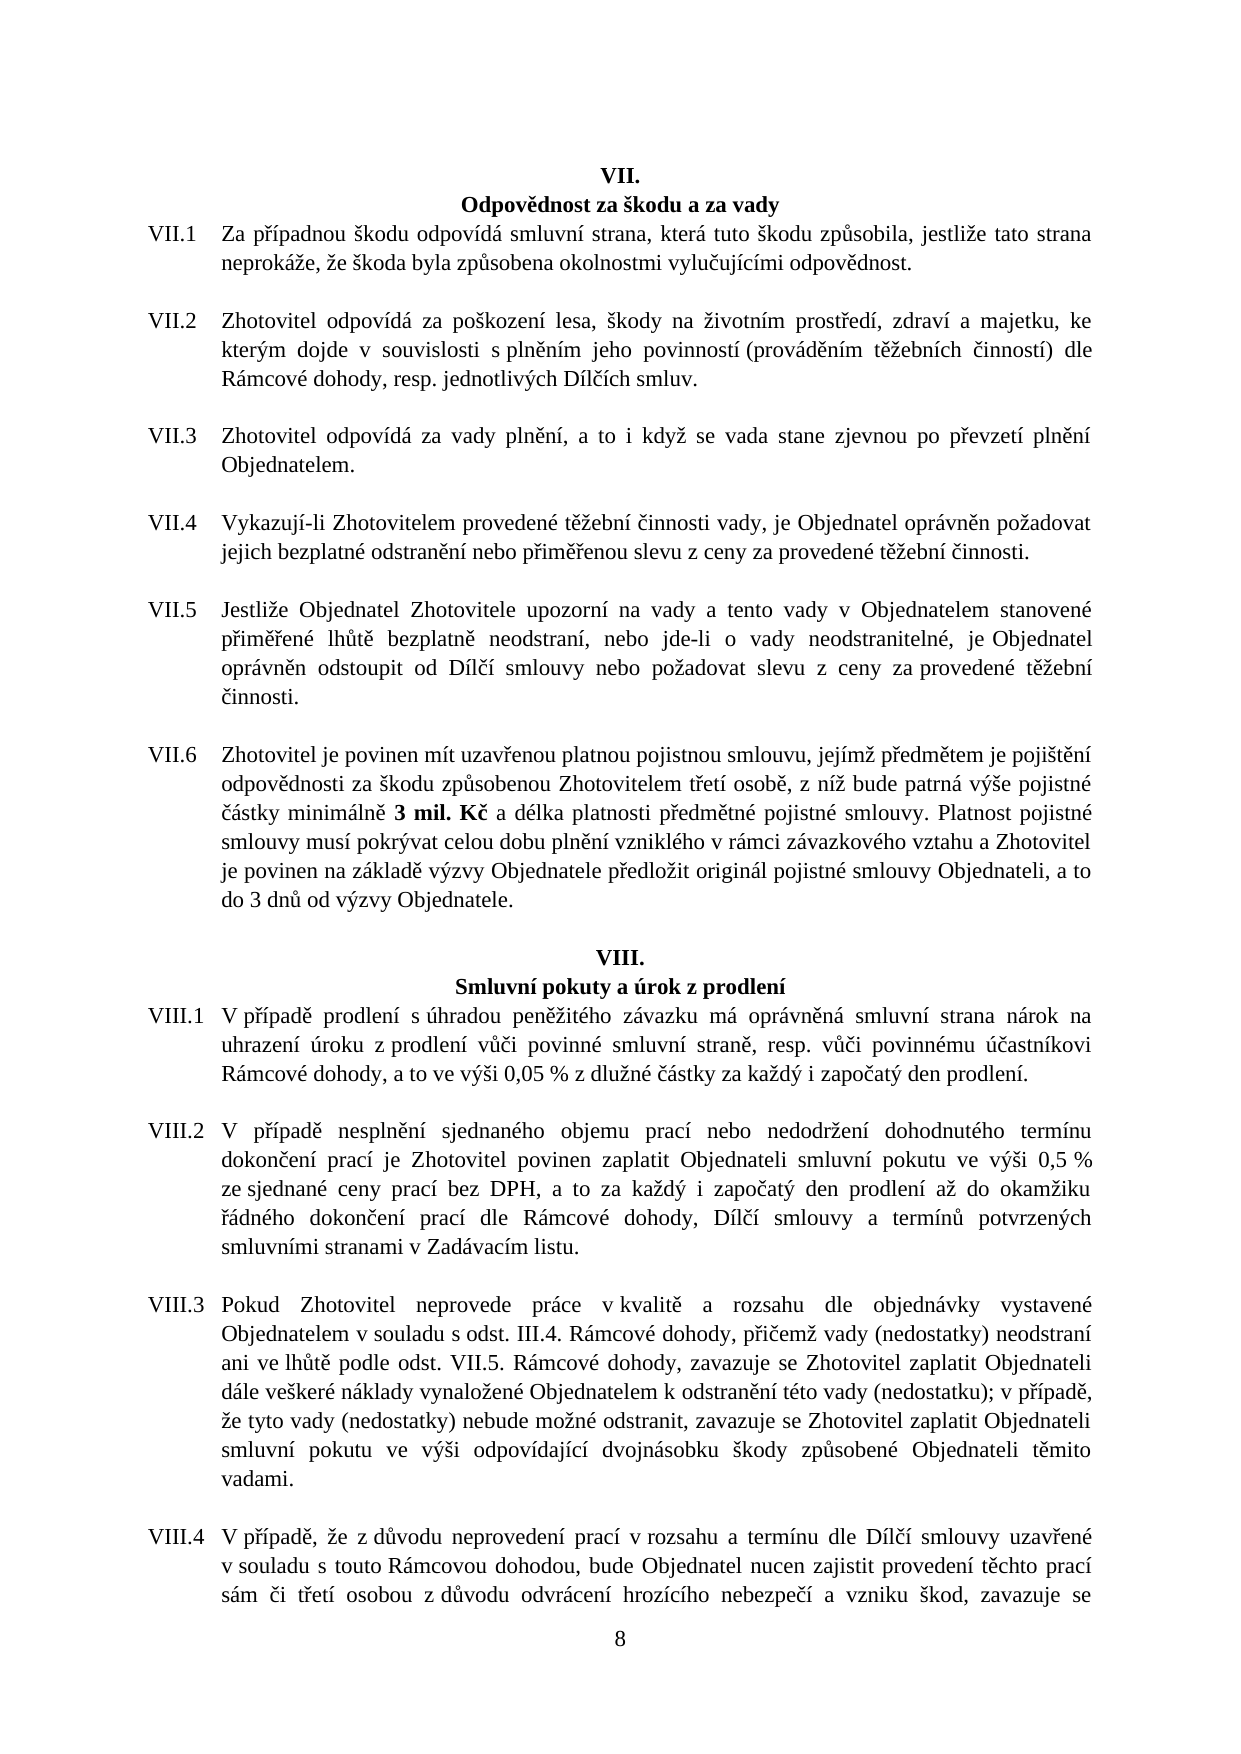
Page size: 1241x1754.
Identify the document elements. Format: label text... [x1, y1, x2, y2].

subtitle VIII.2 V případě nesplnění sjednaného objemu prací nebo nedodržení dohodnutého termínu dokončení prací je Zhotovitel povinen zaplatit Objednateli smluvní pokutu ve výši 0,5 % ze sjednané ceny prací bez DPH, a to za každý i započatý den prodlení až do okamžiku řádného dokončení prací dle Rámcové dohody, Dílčí smlouvy a termínů potvrzených smluvními stranami v Zadávacím listu. [148, 1117, 1093, 1260]
text VII.4 Vykazují-li Zhotovitelem provedené těžební činnosti vady, je Objednatel oprávněn požadovat jejich bezplatné odstranění nebo přiměřenou slevu z ceny za provedené těžební činnosti. [148, 509, 1093, 565]
text Odpovědnost za škodu a za vady [148, 191, 1093, 217]
text VII.1 Za případnou škodu odpovídá smluvní strana, která tuto škodu způsobila, jestliže tato strana neprokáže, že škoda byla způsobena okolnostmi vylučujícími odpovědnost. [148, 220, 1093, 275]
subtitle VIII.3 Pokud Zhotovitel neprovede práce v kvalitě a rozsahu dle objednávky vystavené Objednatelem v souladu s odst. III.4. Rámcové dohody, přičemž vady (nedostatky) neodstraní ani ve lhůtě podle odst. VII.5. Rámcové dohody, zavazuje se Zhotovitel zaplatit Objednateli dále veškeré náklady vynaložené Objednatelem k odstranění této vady (nedostatku); v případě, že tyto vady (nedostatky) nebude možné odstranit, zavazuje se Zhotovitel zaplatit Objednateli smluvní pokutu ve výši odpovídající dvojnásobku škody způsobené Objednateli těmito vadami. [148, 1291, 1093, 1491]
text VIII. [148, 944, 1093, 970]
text VII.2 Zhotovitel odpovídá za poškození lesa, škody na životním prostředí, zdraví a majetku, ke kterým dojde v souvislosti s plněním jeho povinností (prováděním těžebních činností) dle Rámcové dohody, resp. jednotlivých Dílčích smluv. [148, 307, 1093, 391]
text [148, 1523, 1093, 1607]
text VII.3 Zhotovitel odpovídá za vady plnění, a to i když se vada stane zjevnou po převzetí plnění Objednatelem. [148, 422, 1093, 478]
text Smluvní pokuty a úrok z prodlení [148, 973, 1093, 999]
text VIII.1 V případě prodlení s úhradou peněžitého závazku má oprávněná smluvní strana nárok na uhrazení úroku z prodlení vůči povinné smluvní straně, resp. vůči povinnému účastníkovi Rámcové dohody, a to ve výši 0,05 % z dlužné částky za každý i započatý den prodlení. [148, 1002, 1093, 1086]
subtitle VII.6 Zhotovitel je povinen mít uzavřenou platnou pojistnou smlouvu, jejímž předmětem je pojištění odpovědnosti za škodu způsobenou Zhotovitelem třetí osobě, z níž bude patrná výše pojistné částky minimálně 3 mil. Kč a délka platnosti předmětné pojistné smlouvy. Platnost pojistné smlouvy musí pokrývat celou dobu plnění vzniklého v rámci závazkového vztahu a Zhotovitel je povinen na základě výzvy Objednatele předložit originál pojistné smlouvy Objednateli, a to do 3 dnů od výzvy Objednatele. [148, 741, 1093, 912]
text VII. [148, 162, 1093, 188]
text VII.5 Jestliže Objednatel Zhotovitele upozorní na vady a tento vady v Objednatelem stanovené přiměřené lhůtě bezplatně neodstraní, nebo jde-li o vady neodstranitelné, je Objednatel oprávněn odstoupit od Dílčí smlouvy nebo požadovat slevu z ceny za provedené těžební činnosti. [148, 596, 1093, 709]
